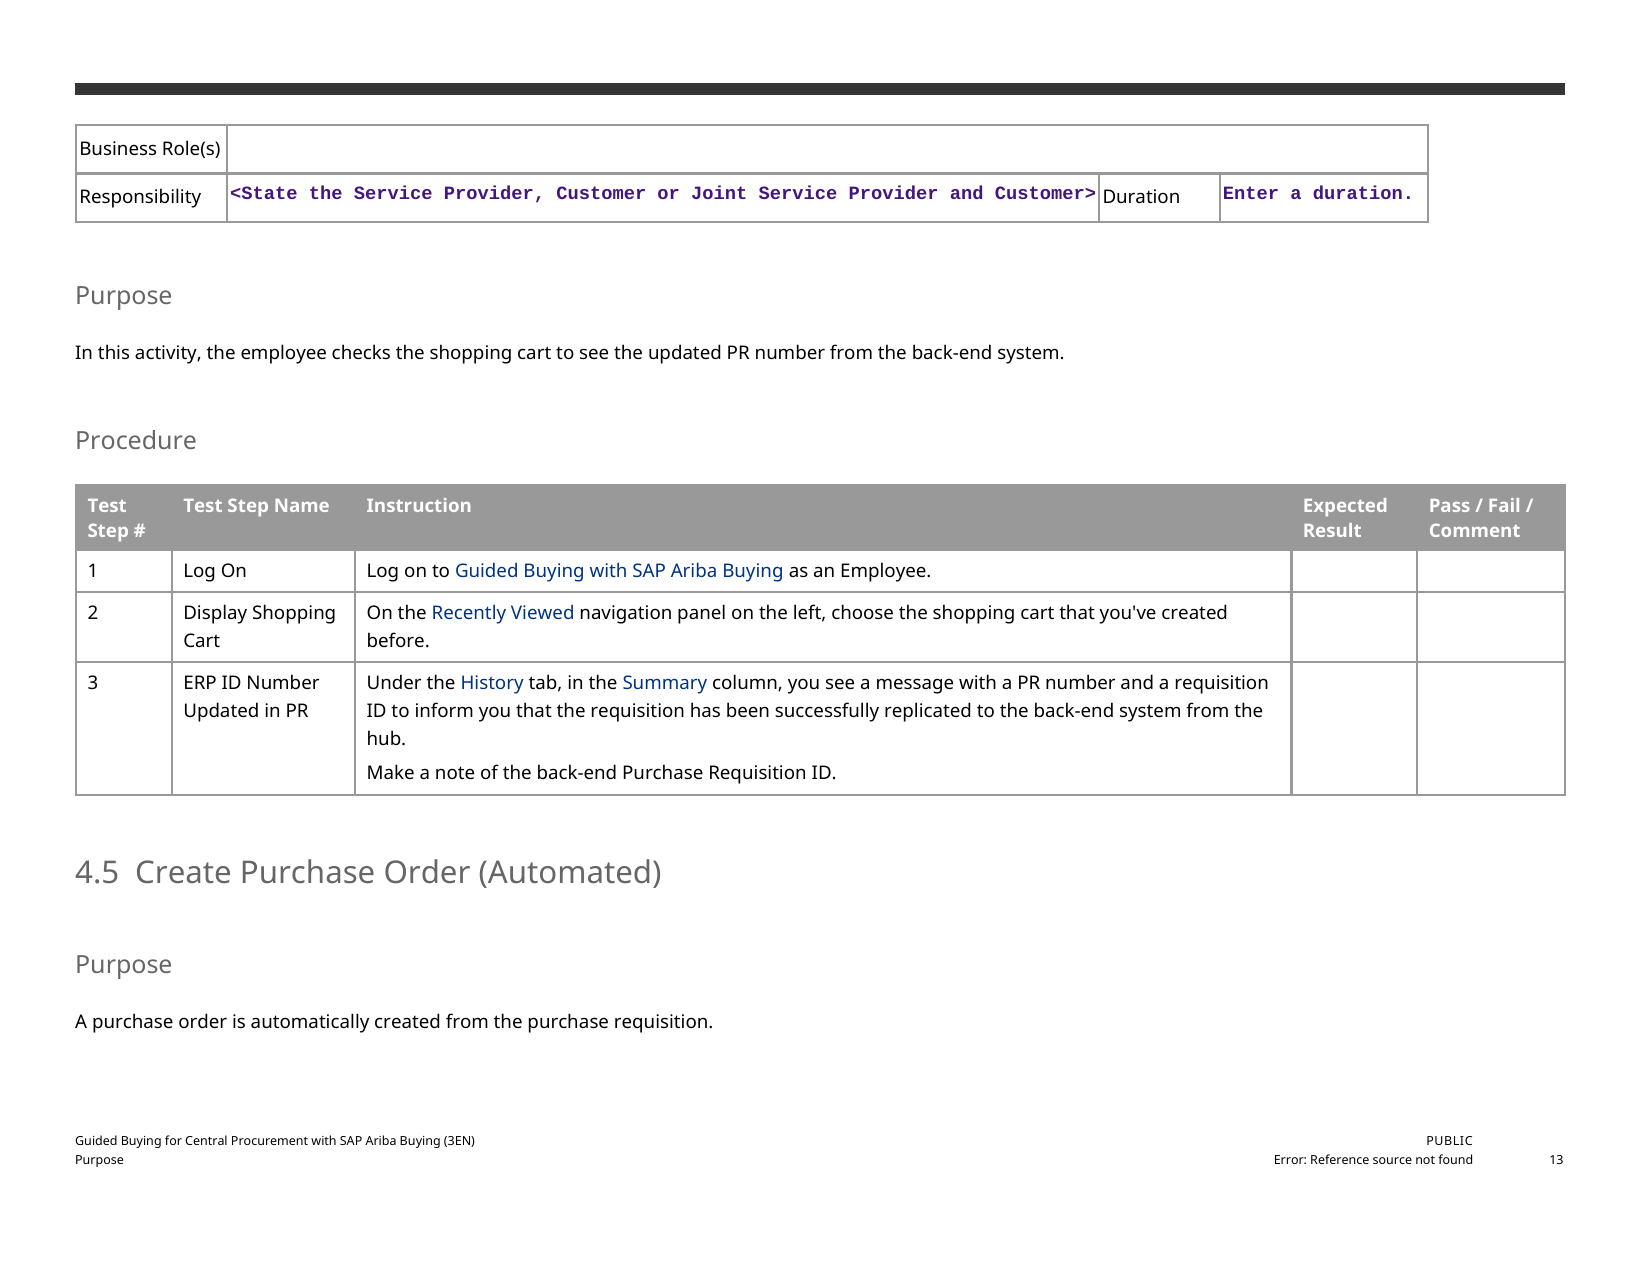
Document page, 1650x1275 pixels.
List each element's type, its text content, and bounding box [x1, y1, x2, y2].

table_cell [228, 126, 1427, 172]
table_cell On the Recently Viewed navigation panel on the left, choose the shopping cart that you've created before. [356, 593, 1290, 661]
subtitle Create Purchase Order (Automated) [75, 854, 1565, 891]
table_cell 3 [77, 663, 171, 793]
table_cell <State the Service Provider, Customer or Joint Service Provider and Customer> [228, 175, 1098, 221]
title Procedure [75, 426, 1565, 455]
title Purpose [75, 950, 1565, 979]
table_cell 1 [77, 551, 171, 591]
table_header Pass / Fail / Comment [1418, 486, 1564, 549]
table_cell Log on to Guided Buying with SAP Ariba Buying as an Employee. [356, 551, 1290, 591]
table_cell Under the History tab, in the Summary column, you see a message with a PR number and a requisition ID to inform you that the requisition has been successfully replicated to the back-end system from the hub. Make a note of the back-end Purchase Requisition ID. [356, 663, 1290, 793]
text A purchase order is automatically created from the purchase requisition. [75, 1008, 1565, 1034]
table_cell Business Role(s) [77, 126, 226, 172]
table_cell Log On [173, 551, 354, 591]
text In this activity, the employee checks the shopping cart to see the updated PR number from the back-end system. [75, 339, 1565, 365]
table_header Instruction [356, 486, 1290, 549]
table_header Expected Result [1293, 486, 1416, 549]
table_cell Duration [1100, 175, 1219, 221]
table_cell Responsibility [77, 175, 226, 221]
table_cell ERP ID Number Updated in PR [173, 663, 354, 793]
table_cell [1293, 551, 1416, 591]
table_cell 2 [77, 593, 171, 661]
table_header Test Step Name [173, 486, 354, 549]
table_cell [1293, 593, 1416, 661]
table_cell Display Shopping Cart [173, 593, 354, 661]
table_cell [1418, 663, 1564, 793]
table_cell [1418, 593, 1564, 661]
table_cell [1418, 551, 1564, 591]
title Purpose [75, 281, 1565, 310]
table_cell Enter a duration. [1221, 175, 1427, 221]
table_header Test Step # [77, 486, 171, 549]
table_cell [1293, 663, 1416, 793]
